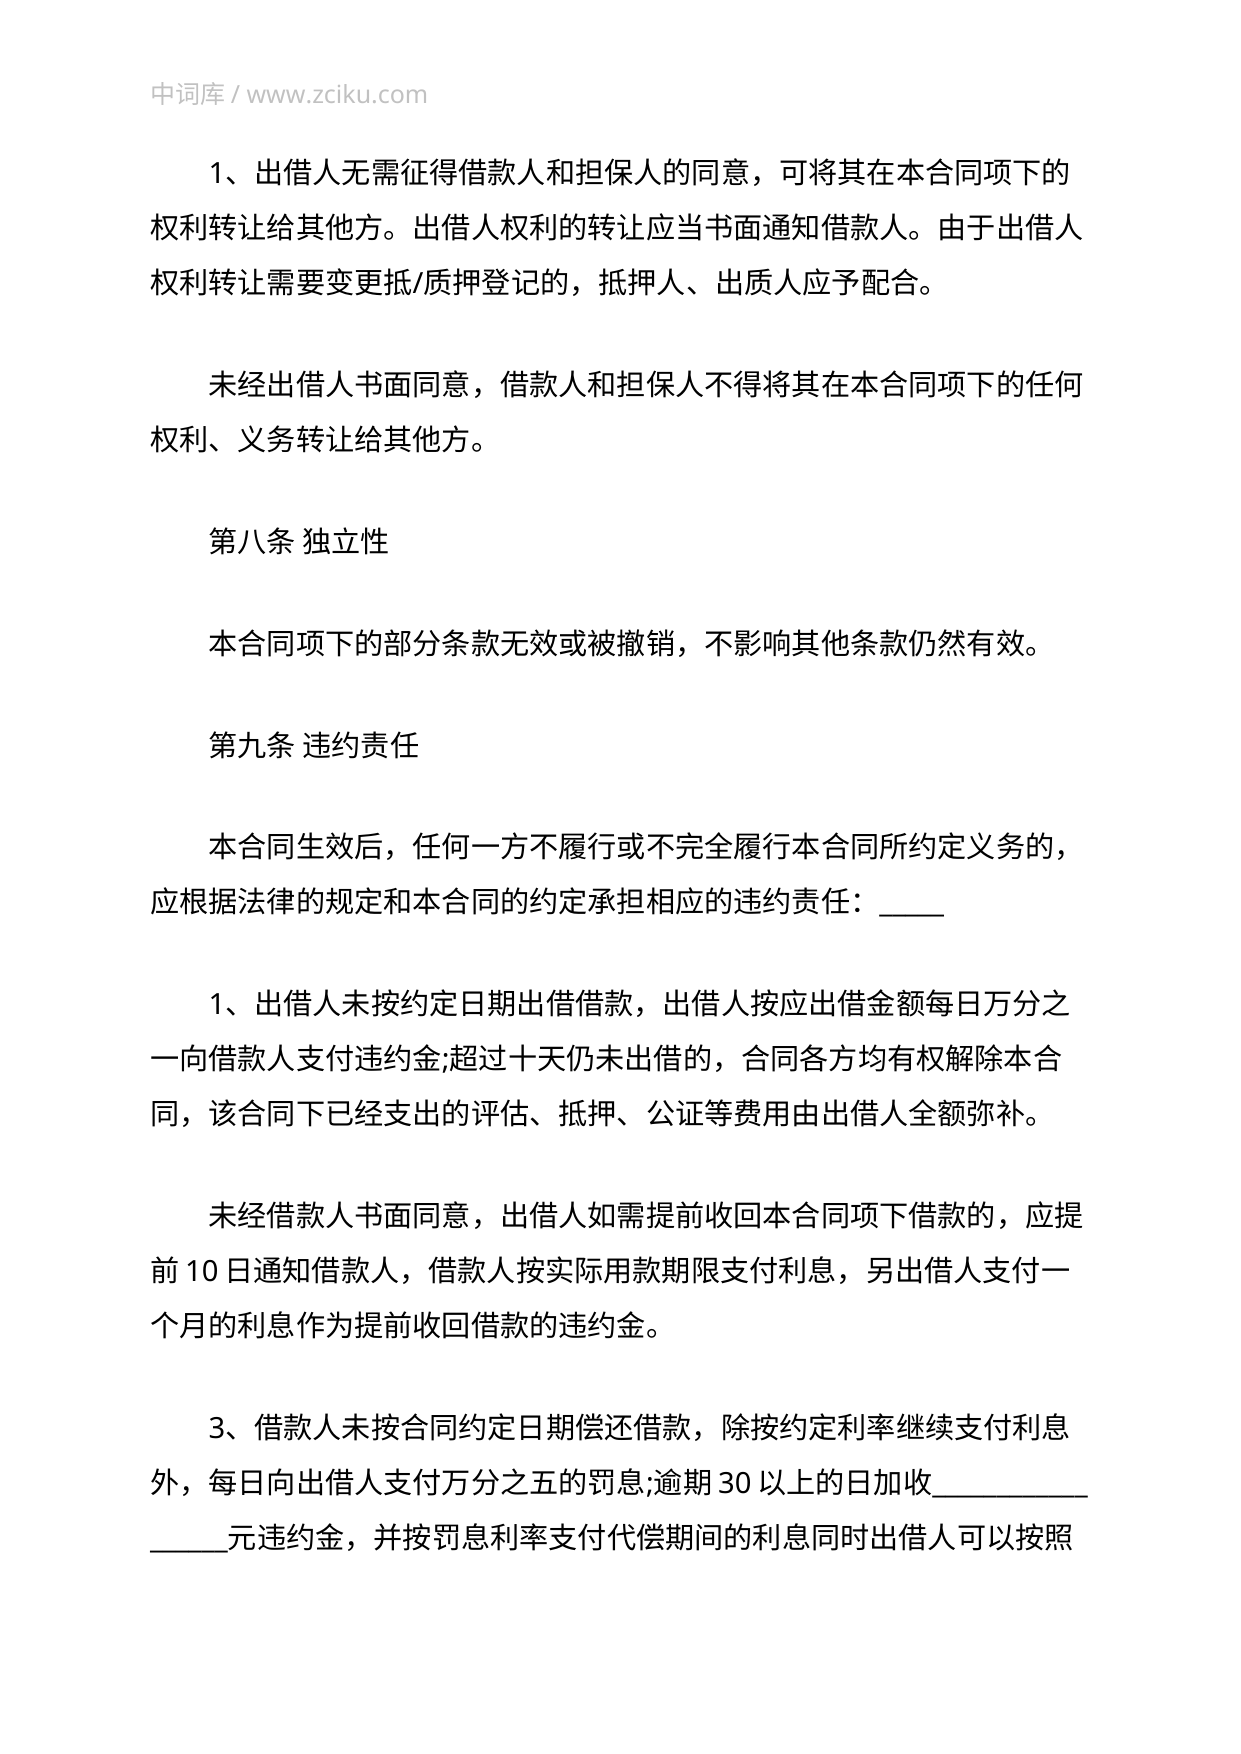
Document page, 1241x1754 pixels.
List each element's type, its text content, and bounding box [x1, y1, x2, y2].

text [150, 1404, 1090, 1557]
text 1、出借人无需征得借款人和担保人的同意，可将其在本合同项下的权利转让给其他方。出借人权利的转让应当书面通知借款人。由于出借人权利转让需要变更抵/质押登记的，抵押人、出质人应予配合。 [150, 150, 1090, 302]
text 第八条 独立性 [150, 518, 1090, 561]
text 第九条 违约责任 [150, 722, 1090, 764]
text 1、出借人未按约定日期出借借款，出借人按应出借金额每日万分之一向借款人支付违约金;超过十天仍未出借的，合同各方均有权解除本合同，该合同下已经支出的评估、抵押、公证等费用由出借人全额弥补。 [150, 981, 1090, 1133]
text 本合同生效后，任何一方不履行或不完全履行本合同所约定义务的，应根据法律的规定和本合同的约定承担相应的违约责任：_____ [150, 824, 1090, 921]
text 本合同项下的部分条款无效或被撤销，不影响其他条款仍然有效。 [150, 620, 1090, 663]
text 未经借款人书面同意，出借人如需提前收回本合同项下借款的，应提前10日通知借款人，借款人按实际用款期限支付利息，另出借人支付一个月的利息作为提前收回借款的违约金。 [150, 1192, 1090, 1345]
text 未经出借人书面同意，借款人和担保人不得将其在本合同项下的任何权利、义务转让给其他方。 [150, 362, 1090, 459]
